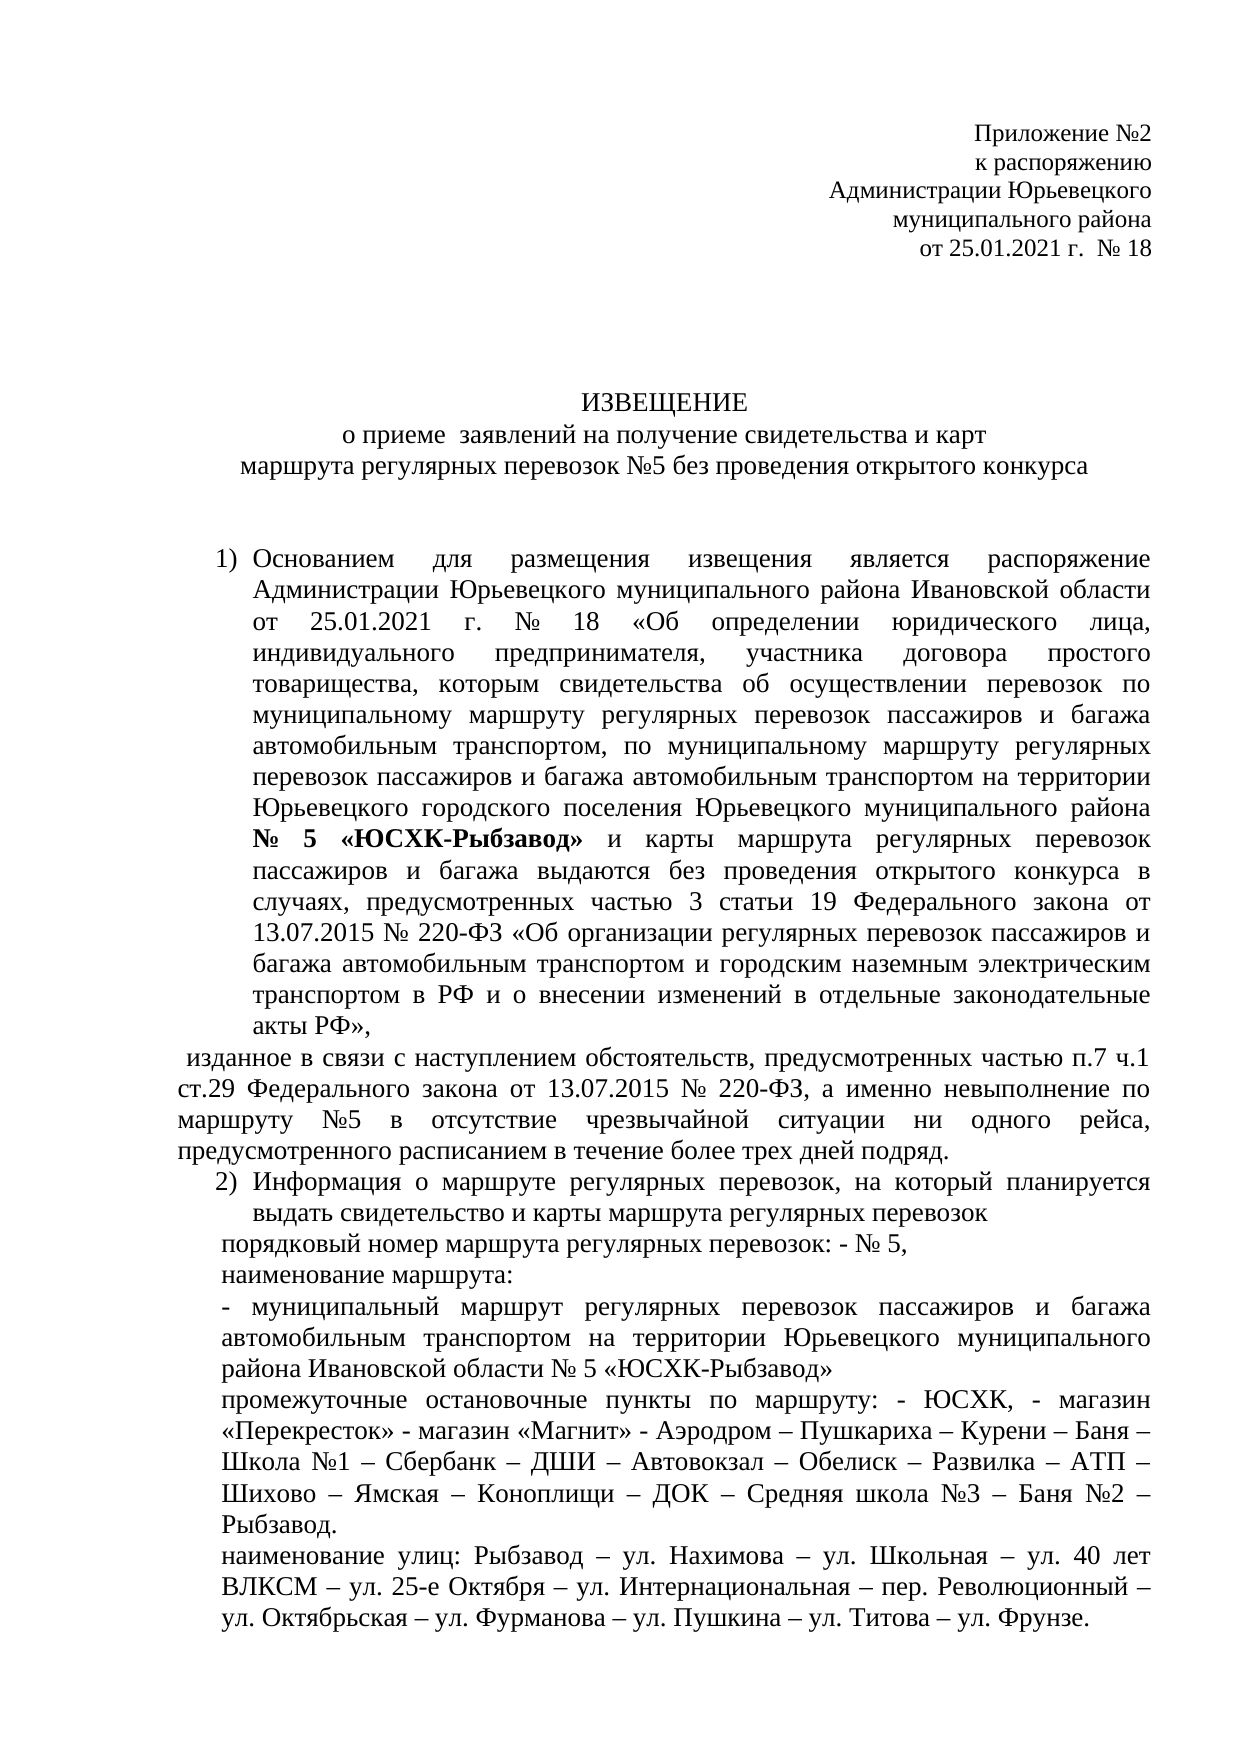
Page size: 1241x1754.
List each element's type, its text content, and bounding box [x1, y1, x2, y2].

text маршрута регулярных перевозок №5 без проведения открытого конкурса [177, 449, 1152, 480]
text Администрации Юрьевецкого [177, 176, 1152, 204]
list порядковый номер маршрута регулярных перевозок: - № 5, [221, 1227, 1152, 1259]
text к распоряжению [177, 147, 1152, 176]
text о приеме заявлений на получение свидетельства и карт [177, 418, 1152, 449]
text изданное в связи с наступлением обстоятельств, предусмотренных частью п.7 ч.1 ст.29 Федерального закона от 13.07.2015 № 220-ФЗ, а именно невыполнение по маршруту №5 в отсутствие чрезвычайной ситуации ни одного рейса, предусмотренного расписанием в течение более трех дней подряд. [177, 1041, 1152, 1165]
text от 25.01.2021 г. № 18 [177, 233, 1152, 262]
text ИЗВЕЩЕНИЕ [177, 387, 1152, 418]
list промежуточные остановочные пункты по маршруту: - ЮСХК, - магазин «Перекресток» - магазин «Магнит» - Аэродром – Пушкариха – Курени – Баня – Школа №1 – Сбербанк – ДШИ – Автовокзал – Обелиск – Развилка – АТП – Шихово – Ямская – Коноплищи – ДОК – Средняя школа №3 – Баня №2 – Рыбзавод. [221, 1383, 1152, 1539]
text Приложение №2 [177, 118, 1152, 147]
list Основанием для размещения извещения является распоряжение Администрации Юрьевецкого муниципального района Ивановской области от 25.01.2021 г. № 18 «Об определении юридического лица, индивидуального предпринимателя, участника договора простого товарищества, которым свидетельства об осуществлении перевозок по муниципальному маршруту регулярных перевозок пассажиров и багажа автомобильным транспортом, по муниципальному маршруту регулярных перевозок пассажиров и багажа автомобильным транспортом на территории Юрьевецкого городского поселения Юрьевецкого муниципального района № 5 «ЮСХК-Рыбзавод» и карты маршрута регулярных перевозок пассажиров и багажа выдаются без проведения открытого конкурса в случаях, предусмотренных частью 3 статьи 19 Федерального закона от 13.07.2015 № 220-ФЗ «Об организации регулярных перевозок пассажиров и багажа автомобильным транспортом и городским наземным электрическим транспортом в РФ и о внесении изменений в отдельные законодательные акты РФ», [215, 542, 1152, 1041]
list наименование улиц: Рыбзавод – ул. Нахимова – ул. Школьная – ул. 40 лет ВЛКСМ – ул. 25-е Октября – ул. Интернациональная – пер. Революционный – ул. Октябрьская – ул. Фурманова – ул. Пушкина – ул. Титова – ул. Фрунзе. [221, 1539, 1152, 1632]
list - муниципальный маршрут регулярных перевозок пассажиров и багажа автомобильным транспортом на территории Юрьевецкого муниципального района Ивановской области № 5 «ЮСХК-Рыбзавод» [221, 1290, 1152, 1383]
list наименование маршрута: [221, 1259, 1152, 1290]
list Информация о маршруте регулярных перевозок, на который планируется выдать свидетельство и карты маршрута регулярных перевозок [215, 1165, 1152, 1227]
text муниципального района [177, 204, 1152, 233]
